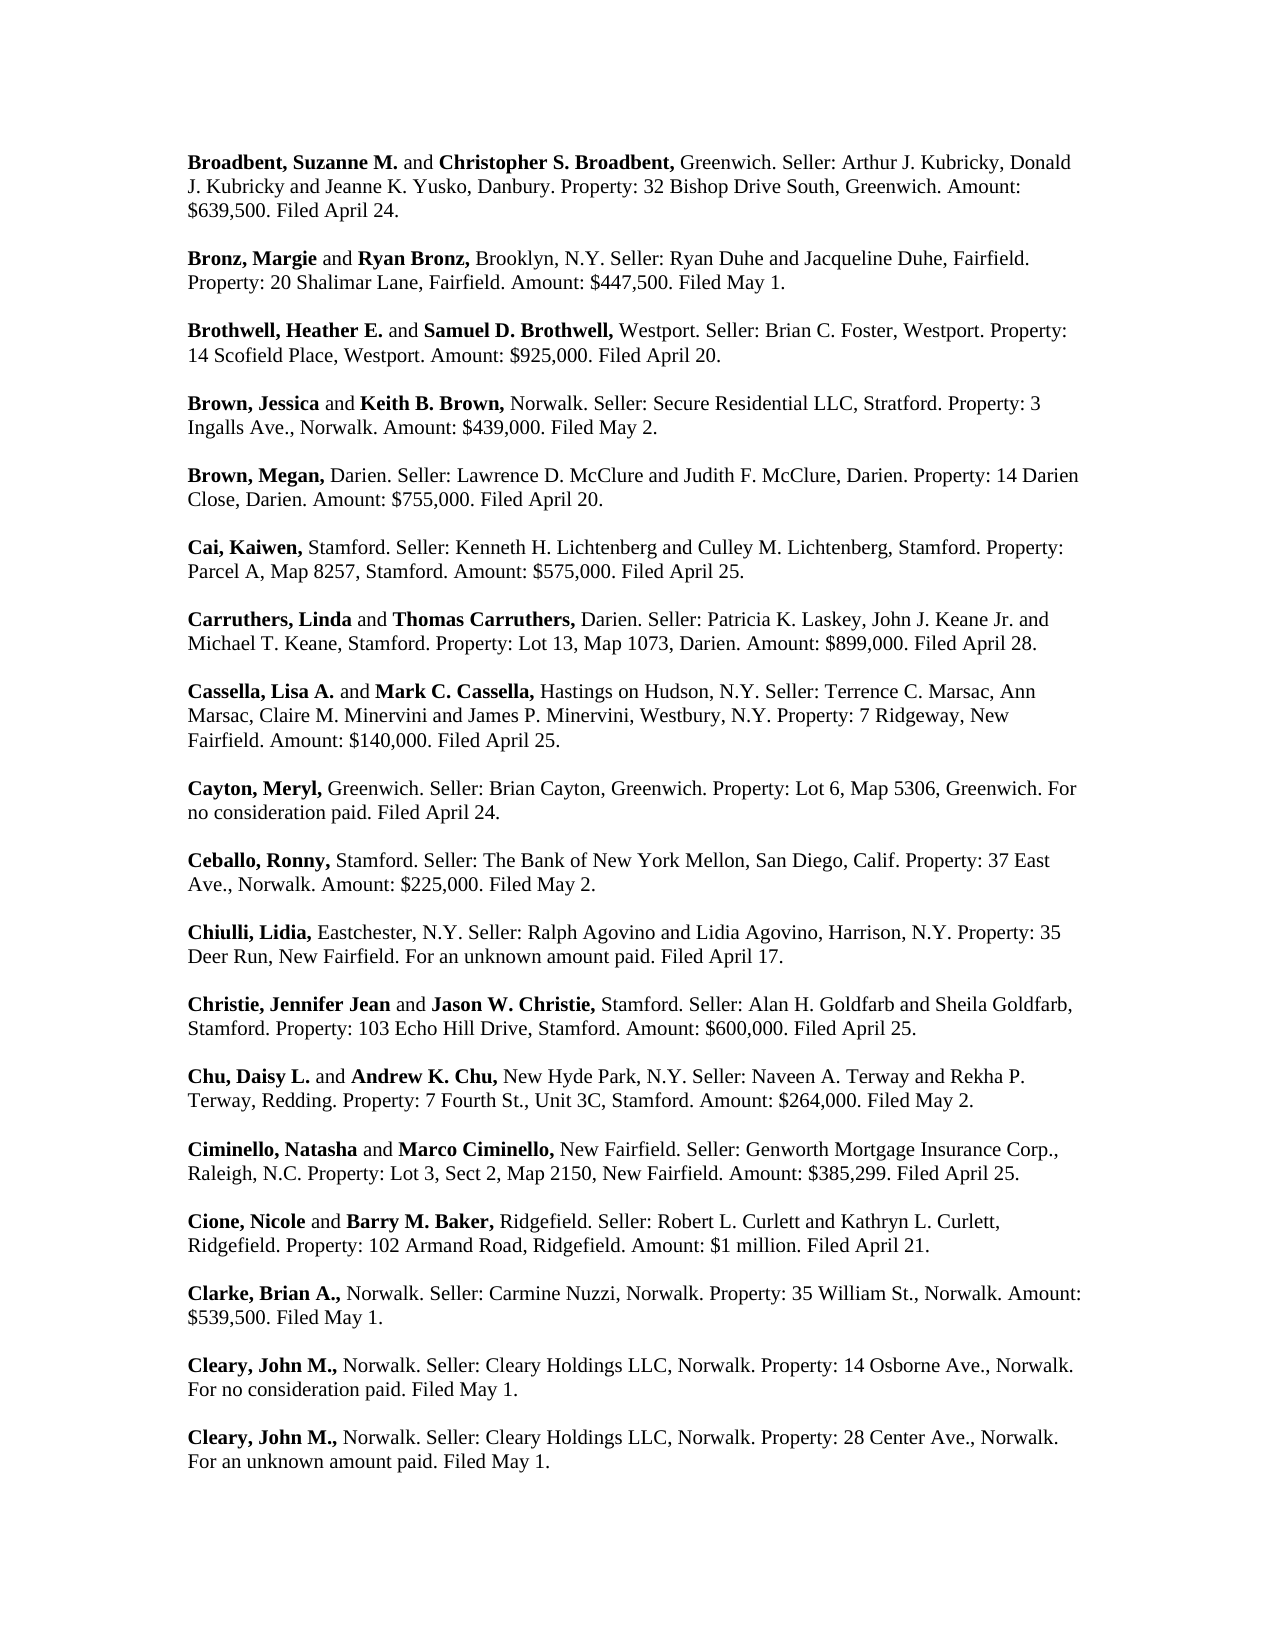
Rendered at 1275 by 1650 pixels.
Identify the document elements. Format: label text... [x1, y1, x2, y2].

text Brown, Megan, Darien. Seller: Lawrence D. McClure and Judith F. McClure, Darien. Property: 14 Darien Close, Darien. Amount: $755,000. Filed April 20. [187, 463, 1087, 511]
text Chiulli, Lidia, Eastchester, N.Y. Seller: Ralph Agovino and Lidia Agovino, Harrison, N.Y. Property: 35 Deer Run, New Fairfield. For an unknown amount paid. Filed April 17. [187, 920, 1087, 968]
text Cayton, Meryl, Greenwich. Seller: Brian Cayton, Greenwich. Property: Lot 6, Map 5306, Greenwich. For no consideration paid. Filed April 24. [187, 776, 1087, 824]
text Cassella, Lisa A. and Mark C. Cassella, Hastings on Hudson, N.Y. Seller: Terrence C. Marsac, Ann Marsac, Claire M. Minervini and James P. Minervini, Westbury, N.Y. Property: 7 Ridgeway, New Fairfield. Amount: $140,000. Filed April 25. [187, 679, 1087, 752]
text Cleary, John M., Norwalk. Seller: Cleary Holdings LLC, Norwalk. Property: 14 Osborne Ave., Norwalk. For no consideration paid. Filed May 1. [187, 1353, 1087, 1401]
text Brothwell, Heather E. and Samuel D. Brothwell, Westport. Seller: Brian C. Foster, Westport. Property: 14 Scofield Place, Westport. Amount: $925,000. Filed April 20. [187, 318, 1087, 367]
text Cione, Nicole and Barry M. Baker, Ridgefield. Seller: Robert L. Curlett and Kathryn L. Curlett, Ridgefield. Property: 102 Armand Road, Ridgefield. Amount: $1 million. Filed April 21. [187, 1209, 1087, 1257]
text Carruthers, Linda and Thomas Carruthers, Darien. Seller: Patricia K. Laskey, John J. Keane Jr. and Michael T. Keane, Stamford. Property: Lot 13, Map 1073, Darien. Amount: $899,000. Filed April 28. [187, 607, 1087, 655]
text Brown, Jessica and Keith B. Brown, Norwalk. Seller: Secure Residential LLC, Stratford. Property: 3 Ingalls Ave., Norwalk. Amount: $439,000. Filed May 2. [187, 391, 1087, 439]
text Christie, Jennifer Jean and Jason W. Christie, Stamford. Seller: Alan H. Goldfarb and Sheila Goldfarb, Stamford. Property: 103 Echo Hill Drive, Stamford. Amount: $600,000. Filed April 25. [187, 992, 1087, 1040]
text Chu, Daisy L. and Andrew K. Chu, New Hyde Park, N.Y. Seller: Naveen A. Terway and Rekha P. Terway, Redding. Property: 7 Fourth St., Unit 3C, Stamford. Amount: $264,000. Filed May 2. [187, 1064, 1087, 1112]
text Broadbent, Suzanne M. and Christopher S. Broadbent, Greenwich. Seller: Arthur J. Kubricky, Donald J. Kubricky and Jeanne K. Yusko, Danbury. Property: 32 Bishop Drive South, Greenwich. Amount: $639,500. Filed April 24. [187, 150, 1087, 222]
text Ceballo, Ronny, Stamford. Seller: The Bank of New York Mellon, San Diego, Calif. Property: 37 East Ave., Norwalk. Amount: $225,000. Filed May 2. [187, 848, 1087, 896]
text Bronz, Margie and Ryan Bronz, Brooklyn, N.Y. Seller: Ryan Duhe and Jacqueline Duhe, Fairfield. Property: 20 Shalimar Lane, Fairfield. Amount: $447,500. Filed May 1. [187, 246, 1087, 294]
text Ciminello, Natasha and Marco Ciminello, New Fairfield. Seller: Genworth Mortgage Insurance Corp., Raleigh, N.C. Property: Lot 3, Sect 2, Map 2150, New Fairfield. Amount: $385,299. Filed April 25. [187, 1137, 1087, 1185]
text Clarke, Brian A., Norwalk. Seller: Carmine Nuzzi, Norwalk. Property: 35 William St., Norwalk. Amount: $539,500. Filed May 1. [187, 1281, 1087, 1329]
text Cai, Kaiwen, Stamford. Seller: Kenneth H. Lichtenberg and Culley M. Lichtenberg, Stamford. Property: Parcel A, Map 8257, Stamford. Amount: $575,000. Filed April 25. [187, 535, 1087, 583]
text Cleary, John M., Norwalk. Seller: Cleary Holdings LLC, Norwalk. Property: 28 Center Ave., Norwalk. For an unknown amount paid. Filed May 1. [187, 1425, 1087, 1473]
